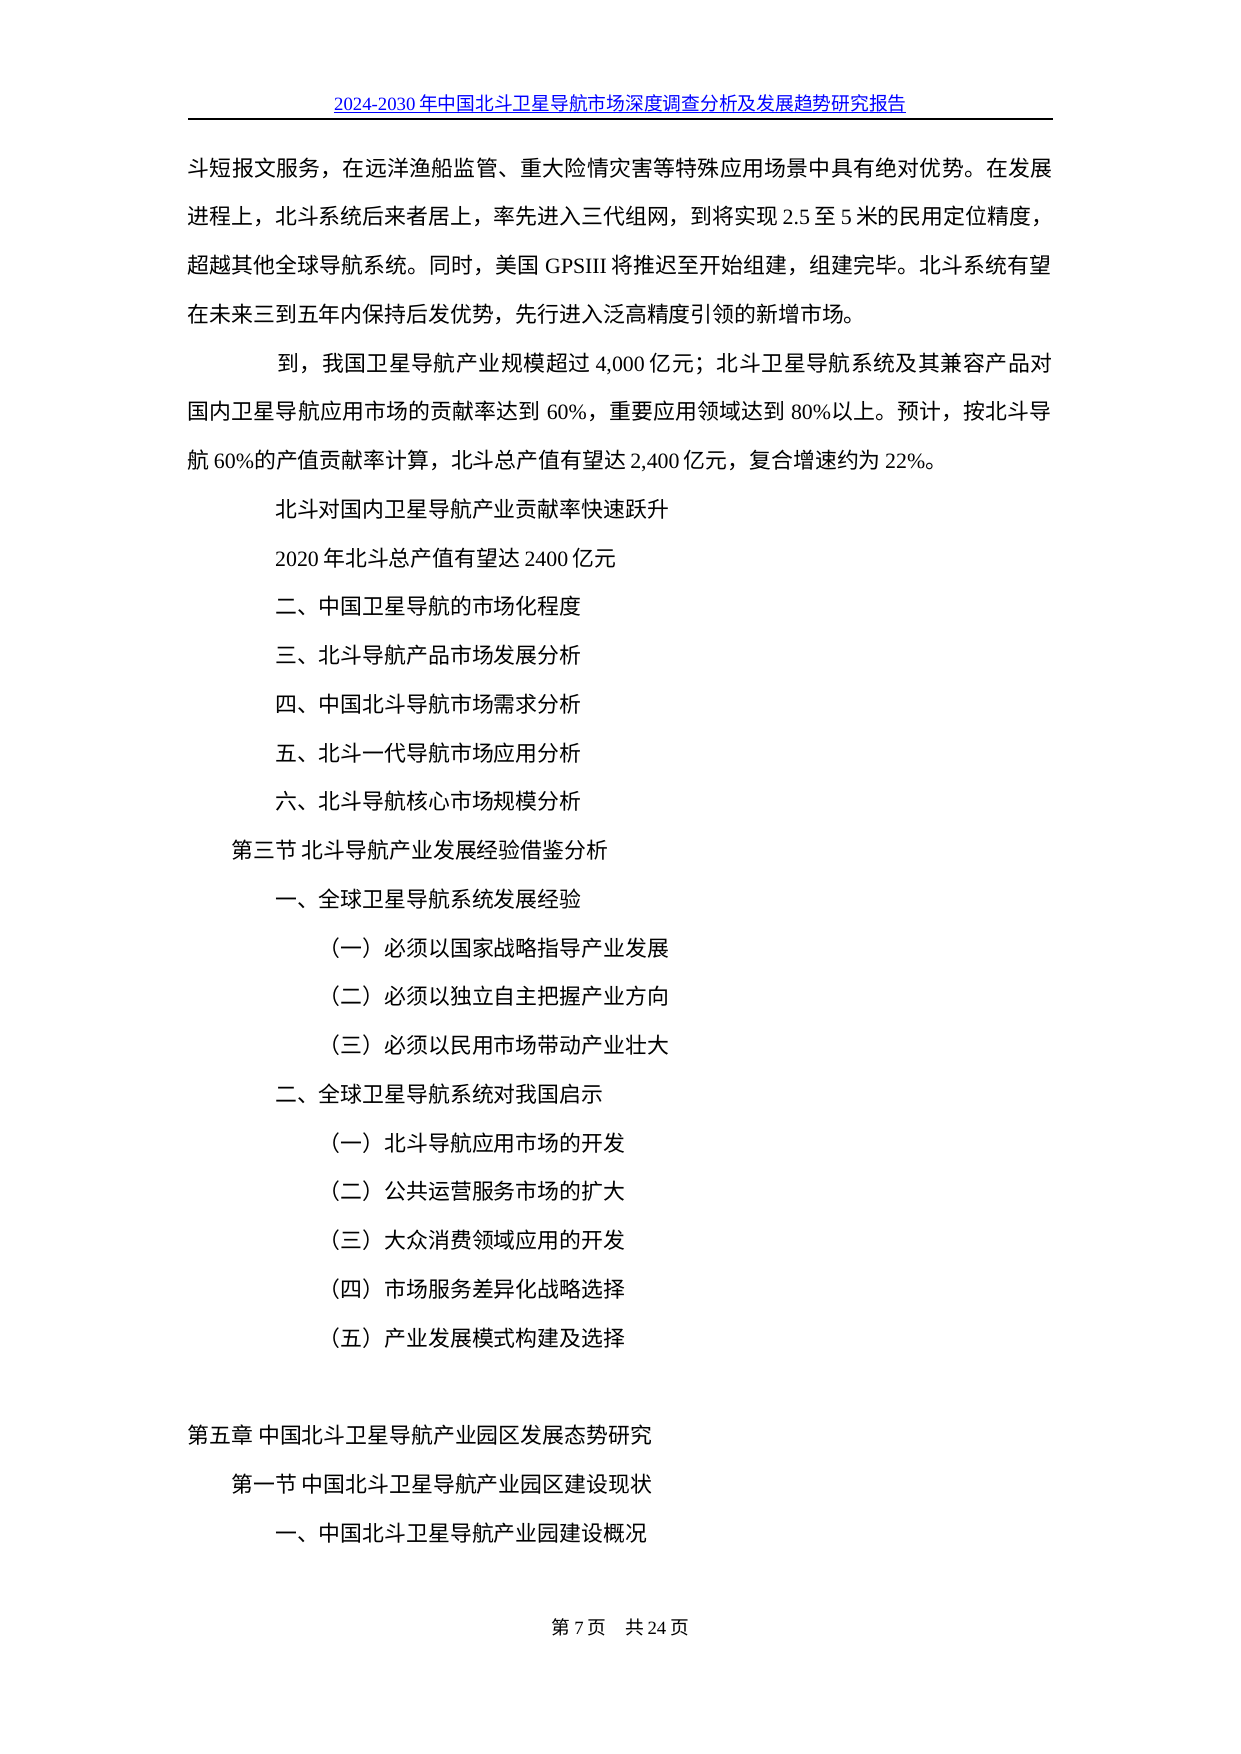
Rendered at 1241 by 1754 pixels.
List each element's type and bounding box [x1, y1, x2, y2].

text [187, 150, 1053, 1548]
